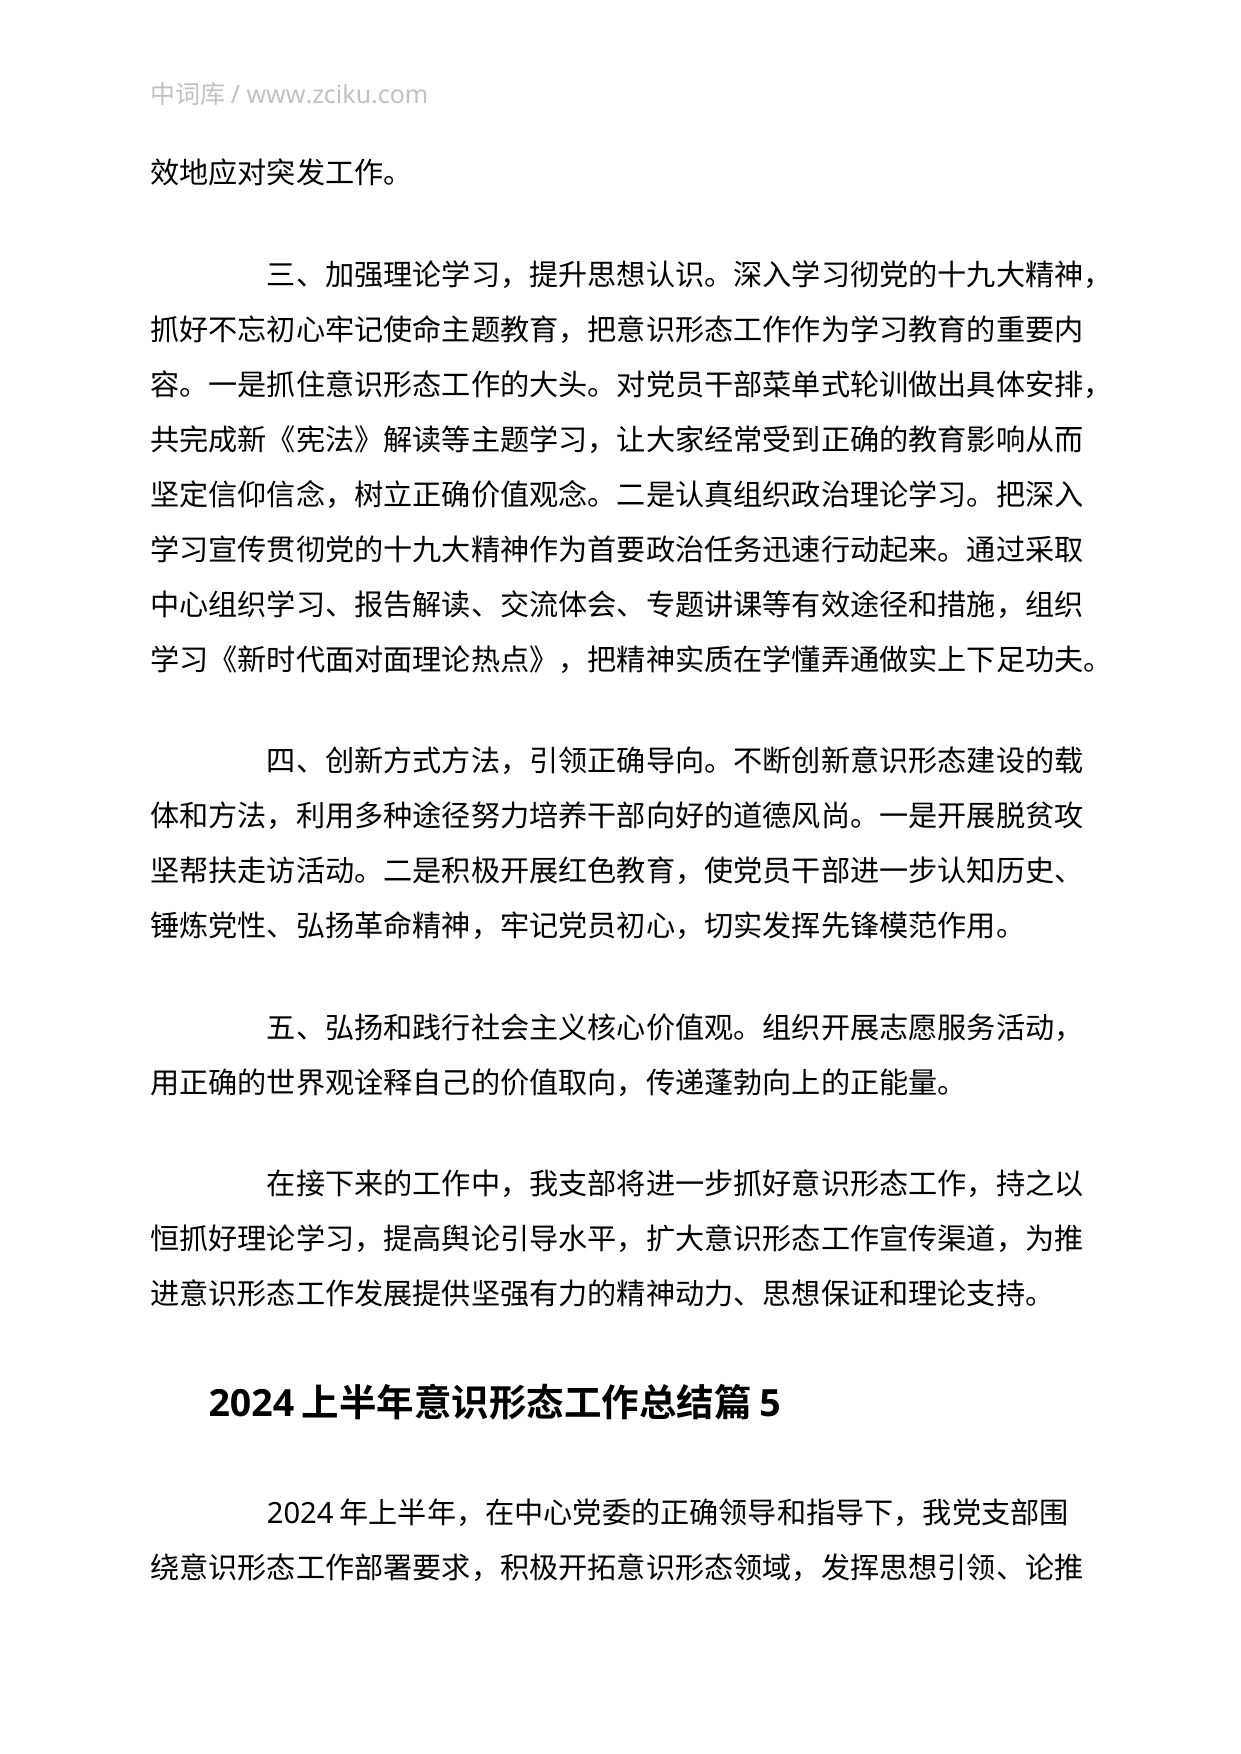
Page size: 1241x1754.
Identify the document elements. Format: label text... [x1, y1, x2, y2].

text 在接下来的工作中，我支部将进一步抓好意识形态工作，持之以恒抓好理论学习，提高舆论引导水平，扩大意识形态工作宣传渠道，为推进意识形态工作发展提供坚强有力的精神动力、思想保证和理论支持。 [150, 1161, 1090, 1313]
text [150, 1490, 1090, 1587]
text 五、弘扬和践行社会主义核心价值观。组织开展志愿服务活动，用正确的世界观诠释自己的价值取向，传递蓬勃向上的正能量。 [150, 1004, 1090, 1101]
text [150, 150, 1090, 192]
text 四、创新方式方法，引领正确导向。不断创新意识形态建设的载体和方法，利用多种途径努力培养干部向好的道德风尚。一是开展脱贫攻坚帮扶走访活动。二是积极开展红色教育，使党员干部进一步认知历史、锤炼党性、弘扬革命精神，牢记党员初心，切实发挥先锋模范作用。 [150, 738, 1090, 945]
text 2024上半年意识形态工作总结篇5 [150, 1372, 1090, 1427]
text 三、加强理论学习，提升思想认识。深入学习彻党的十九大精神，抓好不忘初心牢记使命主题教育，把意识形态工作作为学习教育的重要内容。一是抓住意识形态工作的大头。对党员干部菜单式轮训做出具体安排，共完成新《宪法》解读等主题学习，让大家经常受到正确的教育影响从而坚定信仰信念，树立正确价值观念。二是认真组织政治理论学习。把深入学习宣传贯彻党的十九大精神作为首要政治任务迅速行动起来。通过采取中心组织学习、报告解读、交流体会、专题讲课等有效途径和措施，组织学习《新时代面对面理论热点》，把精神实质在学懂弄通做实上下足功夫。 [150, 252, 1090, 678]
